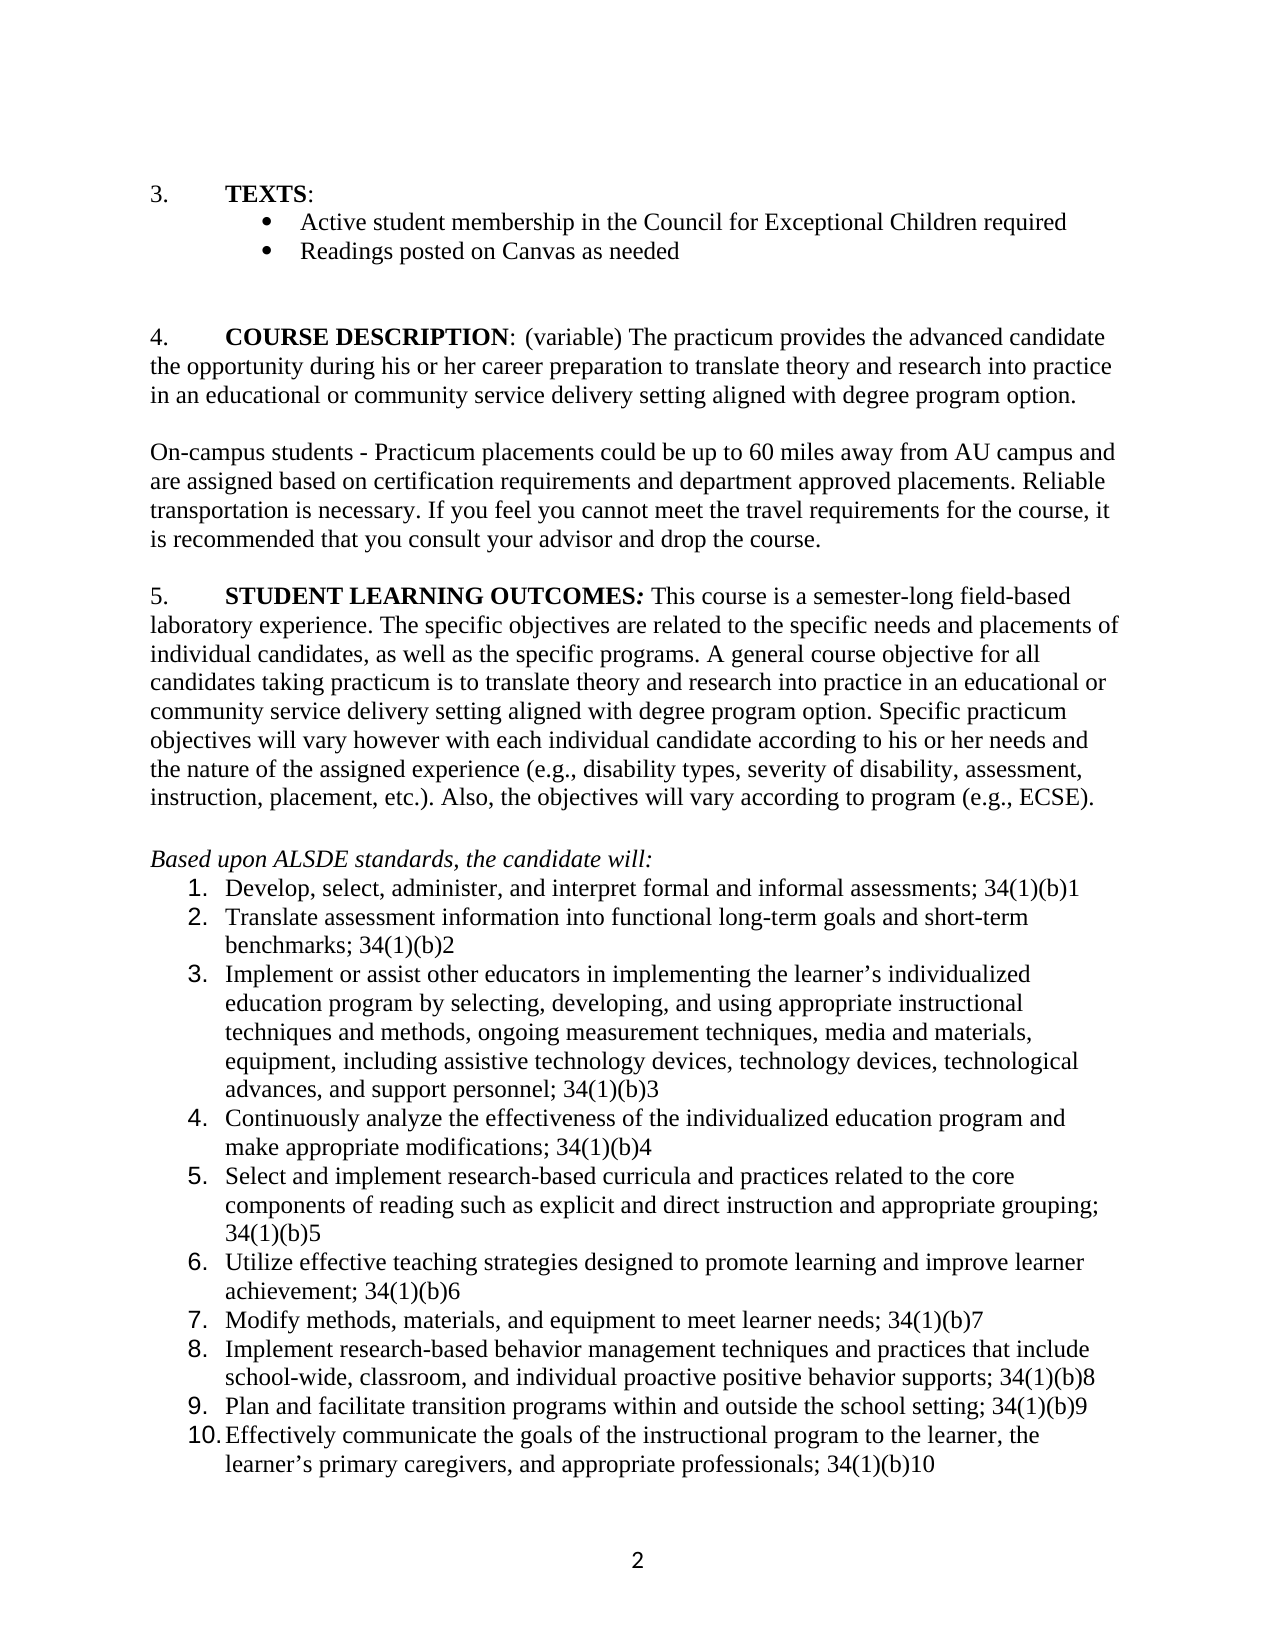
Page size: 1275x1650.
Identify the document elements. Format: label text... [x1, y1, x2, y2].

list Effectively communicate the goals of the instructional program to the learner, the learner’s primary caregivers, and appropriate professionals; 34(1)(b)10 [187, 1420, 1125, 1478]
list Continuously analyze the effectiveness of the individualized education program and make appropriate modifications; 34(1)(b)4 [187, 1103, 1125, 1161]
list Translate assessment information into functional long-term goals and short-term benchmarks; 34(1)(b)2 [187, 902, 1125, 959]
text 3. TEXTS: [150, 179, 1125, 207]
list Utilize effective teaching strategies designed to promote learning and improve learner achievement; 34(1)(b)6 [187, 1247, 1125, 1305]
text On-campus students - Practicum placements could be up to 60 miles away from AU campus and are assigned based on certification requirements and department approved placements. Reliable transportation is necessary. If you feel you cannot meet the travel requirements for the course, it is recommended that you consult your advisor and drop the course. [150, 437, 1125, 552]
text 4. COURSE DESCRIPTION: (variable) The practicum provides the advanced candidate the opportunity during his or her career preparation to translate theory and research into practice in an educational or community service delivery setting aligned with degree program option. [150, 322, 1125, 409]
list Develop, select, administer, and interpret formal and informal assessments; 34(1)(b)1 [187, 873, 1125, 902]
list Active student membership in the Council for Exceptional Children required [262, 207, 1125, 236]
list Implement or assist other educators in implementing the learner’s individualized education program by selecting, developing, and using appropriate instructional techniques and methods, ongoing measurement techniques, media and materials, equipment, including assistive technology devices, technology devices, technological advances, and support personnel; 34(1)(b)3 [187, 959, 1125, 1103]
list Select and implement research-based curricula and practices related to the core components of reading such as explicit and direct instruction and appropriate grouping; 34(1)(b)5 [187, 1161, 1125, 1247]
list Readings posted on Canvas as needed [262, 236, 1125, 265]
list Plan and facilitate transition programs within and outside the school setting; 34(1)(b)9 [187, 1391, 1125, 1420]
text 5. STUDENT LEARNING OUTCOMES: This course is a semester-long field-based laboratory experience. The specific objectives are related to the specific needs and placements of individual candidates, as well as the specific programs. A general course objective for all candidates taking practicum is to translate theory and research into practice in an educational or community service delivery setting aligned with degree program option. Specific practicum objectives will vary however with each individual candidate according to his or her needs and the nature of the assigned experience (e.g., disability types, severity of disability, assessment, instruction, placement, etc.). Also, the objectives will vary according to program (e.g., ECSE). [150, 581, 1125, 811]
list Modify methods, materials, and equipment to meet learner needs; 34(1)(b)7 [187, 1305, 1125, 1334]
list Implement research-based behavior management techniques and practices that include school-wide, classroom, and individual proactive positive behavior supports; 34(1)(b)8 [187, 1334, 1125, 1391]
subtitle Based upon ALSDE standards, the candidate will: [150, 844, 1125, 873]
